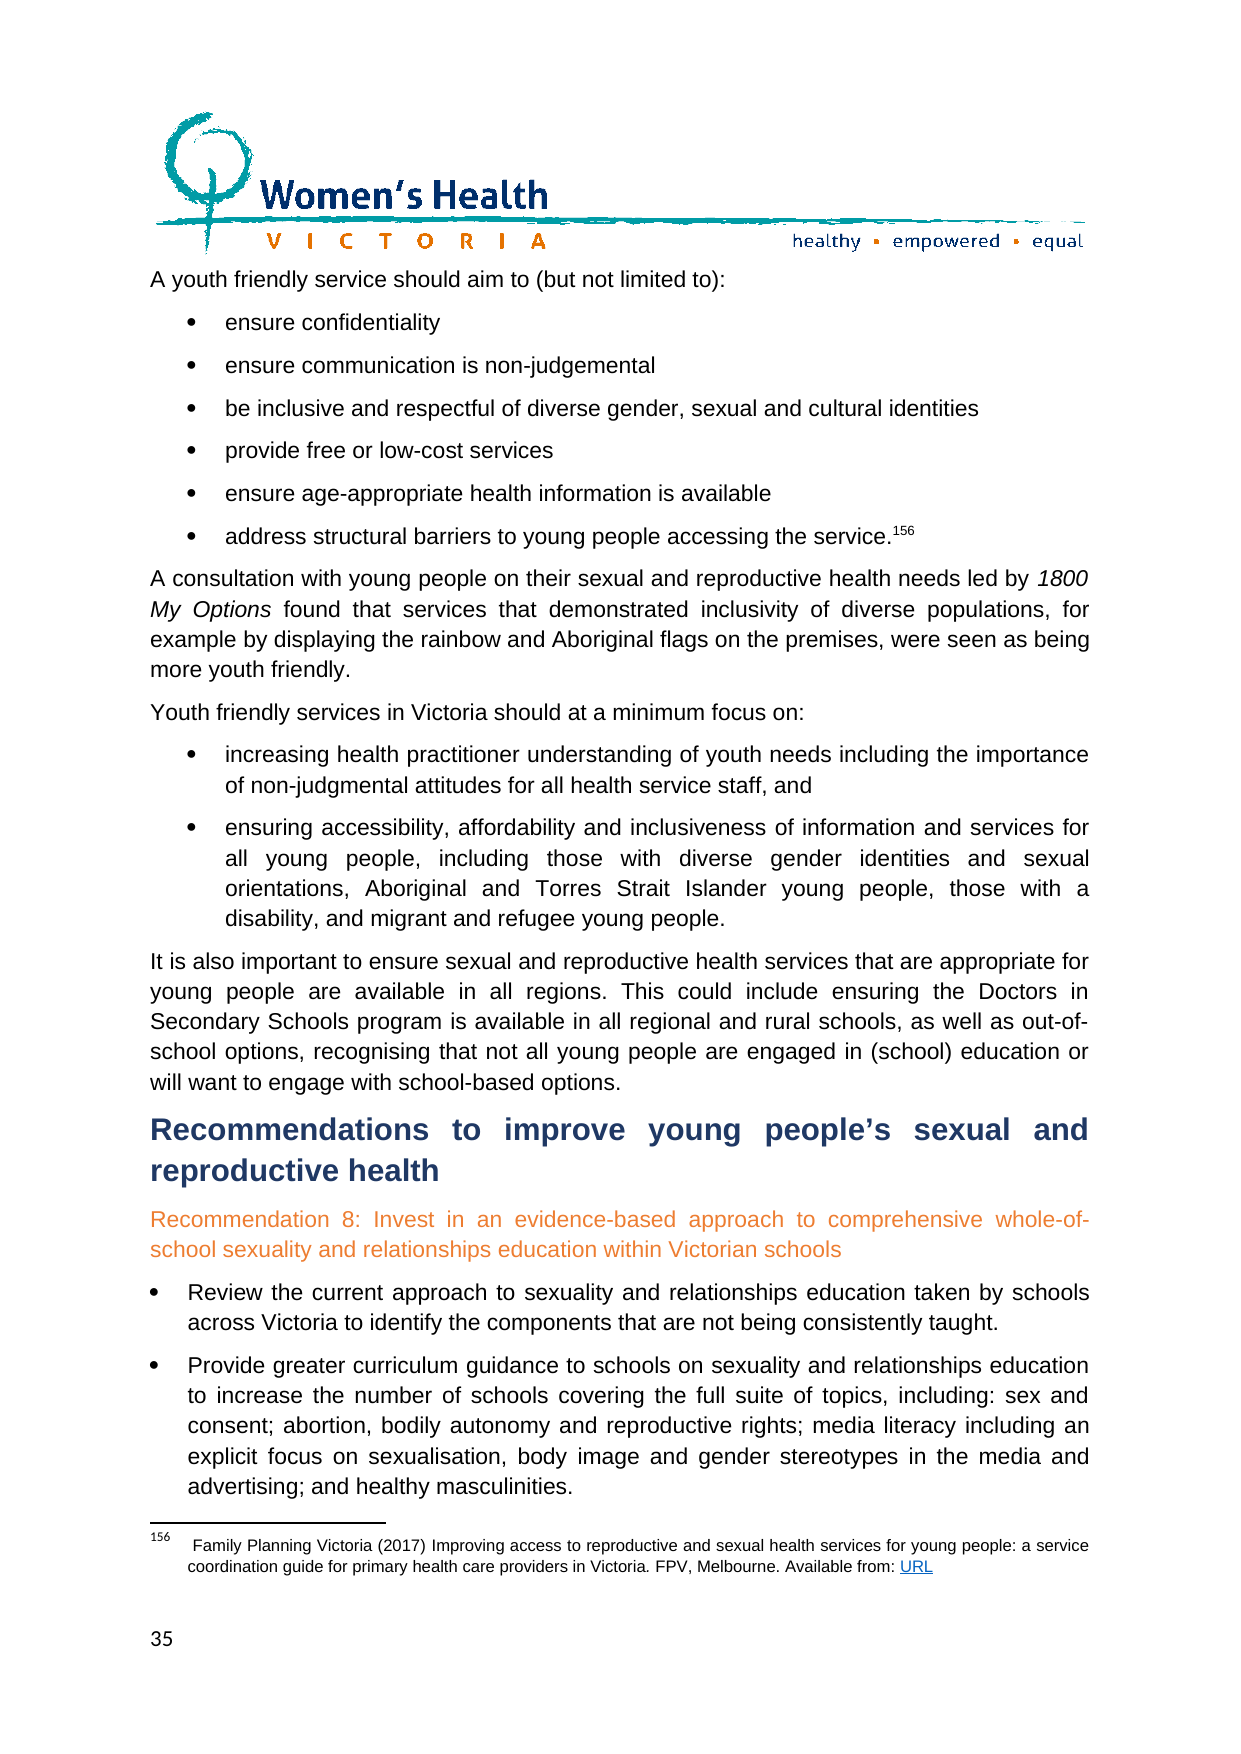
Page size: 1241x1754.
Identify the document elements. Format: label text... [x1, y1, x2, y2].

list ensure age-appropriate health information is available [187, 480, 1090, 506]
text A youth friendly service should aim to (but not limited to): [150, 267, 1090, 293]
subtitle Recommendations to improve young people’s sexual and reproductive health [150, 1111, 1090, 1188]
text Recommendation 8: Invest in an evidence-based approach to comprehensive whole-of-school sexuality and relationships education within Victorian schools [150, 1206, 1090, 1263]
text Youth friendly services in Victoria should at a minimum focus on: [150, 699, 1090, 725]
list provide free or low-cost services [187, 437, 1090, 463]
list ensure communication is non-judgemental [187, 352, 1090, 378]
text A consultation with young people on their sexual and reproductive health needs led by 1800 My Options found that services that demonstrated inclusivity of diverse populations, for example by displaying the rainbow and Aboriginal flags on the premises, were seen as being more youth friendly. [150, 565, 1090, 682]
list address structural barriers to young people accessing the service. [187, 523, 1090, 549]
list ensuring accessibility, affordability and inclusiveness of information and services for all young people, including those with diverse gender identities and sexual orientations, Aboriginal and Torres Strait Islander young people, those with a disability, and migrant and refugee young people. [187, 814, 1090, 931]
list be inclusive and respectful of diverse gender, sexual and cultural identities [187, 394, 1090, 421]
list Provide greater curriculum guidance to schools on sexuality and relationships education to increase the number of schools covering the full suite of topics, including: sex and consent; abortion, bodily autonomy and reproductive rights; media literacy including an explicit focus on sexualisation, body image and gender stereotypes in the media and advertising; and healthy masculinities. [150, 1352, 1090, 1499]
list ensure confidentiality [187, 309, 1090, 335]
text It is also important to ensure sexual and reproductive health services that are appropriate for young people are available in all regions. This could include ensuring the Doctors in Secondary Schools program is available in all regional and rural schools, as well as out-of-school options, recognising that not all young people are engaged in (school) education or will want to engage with school-based options. [150, 948, 1090, 1095]
picture [150, 101, 1091, 267]
list increasing health practitioner understanding of youth needs including the importance of non-judgmental attitudes for all health service staff, and [187, 741, 1090, 798]
list Review the current approach to sexuality and relationships education taken by schools across Victoria to identify the components that are not being consistently taught. [150, 1279, 1090, 1336]
